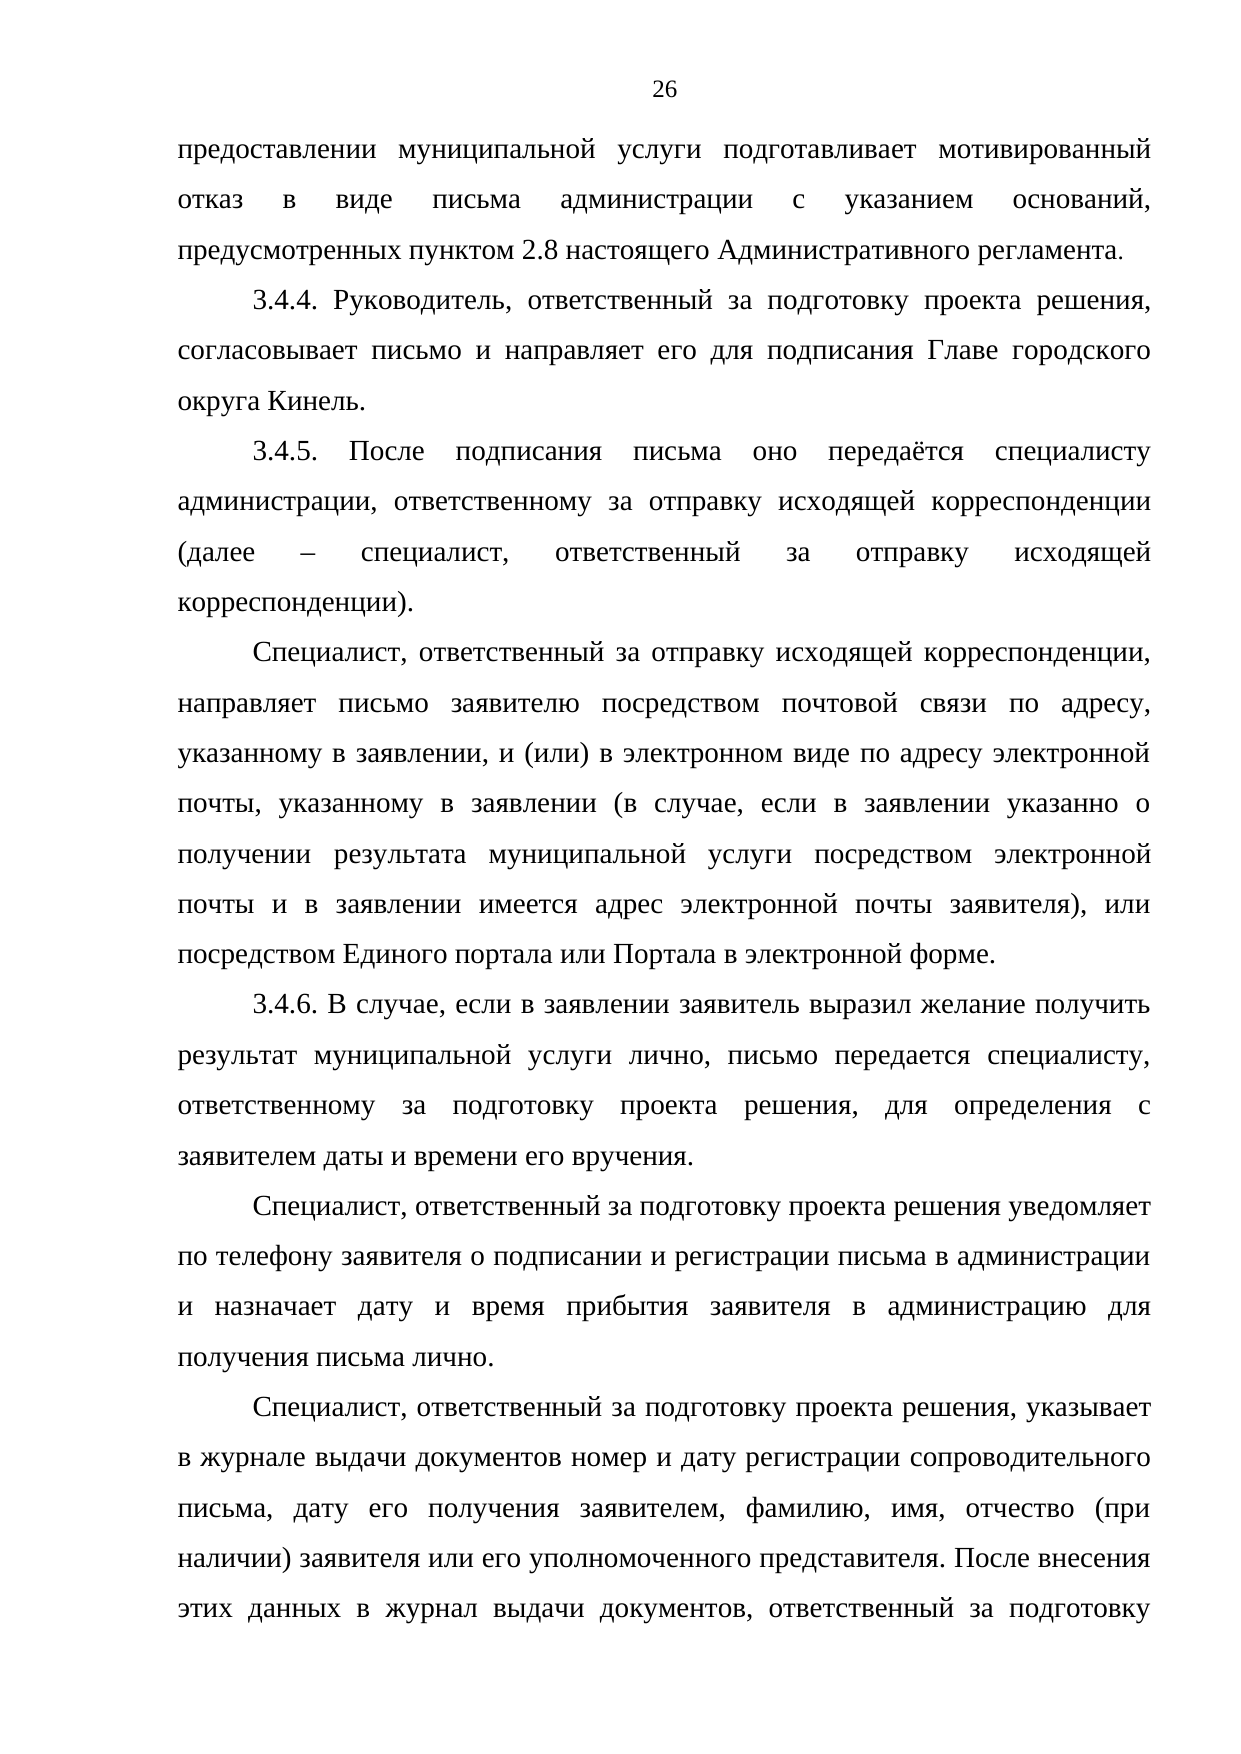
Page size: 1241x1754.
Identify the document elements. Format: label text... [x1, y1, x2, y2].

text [177, 1389, 1152, 1624]
text Специалист, ответственный за отправку исходящей корреспонденции, направляет письмо заявителю посредством почтовой связи по адресу, указанному в заявлении, и (или) в электронном виде по адресу электронной почты, указанному в заявлении (в случае, если в заявлении указанно о получении результата муниципальной услуги посредством электронной почты и в заявлении имеется адрес электронной почты заявителя), или посредством Единого портала или Портала в электронной форме. [177, 634, 1152, 970]
text 3.4.5. После подписания письма оно передаётся специалисту администрации, ответственному за отправку исходящей корреспонденции (далее – специалист, ответственный за отправку исходящей корреспонденции). [177, 433, 1152, 618]
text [177, 131, 1152, 265]
text 3.4.4. Руководитель, ответственный за подготовку проекта решения, согласовывает письмо и направляет его для подписания Главе городского округа Кинель. [177, 282, 1152, 416]
text 3.4.6. В случае, если в заявлении заявитель выразил желание получить результат муниципальной услуги лично, письмо передается специалисту, ответственному за подготовку проекта решения, для определения с заявителем даты и времени его вручения. [177, 987, 1152, 1171]
text Специалист, ответственный за подготовку проекта решения уведомляет по телефону заявителя о подписании и регистрации письма в администрации и назначает дату и время прибытия заявителя в администрацию для получения письма лично. [177, 1188, 1152, 1372]
